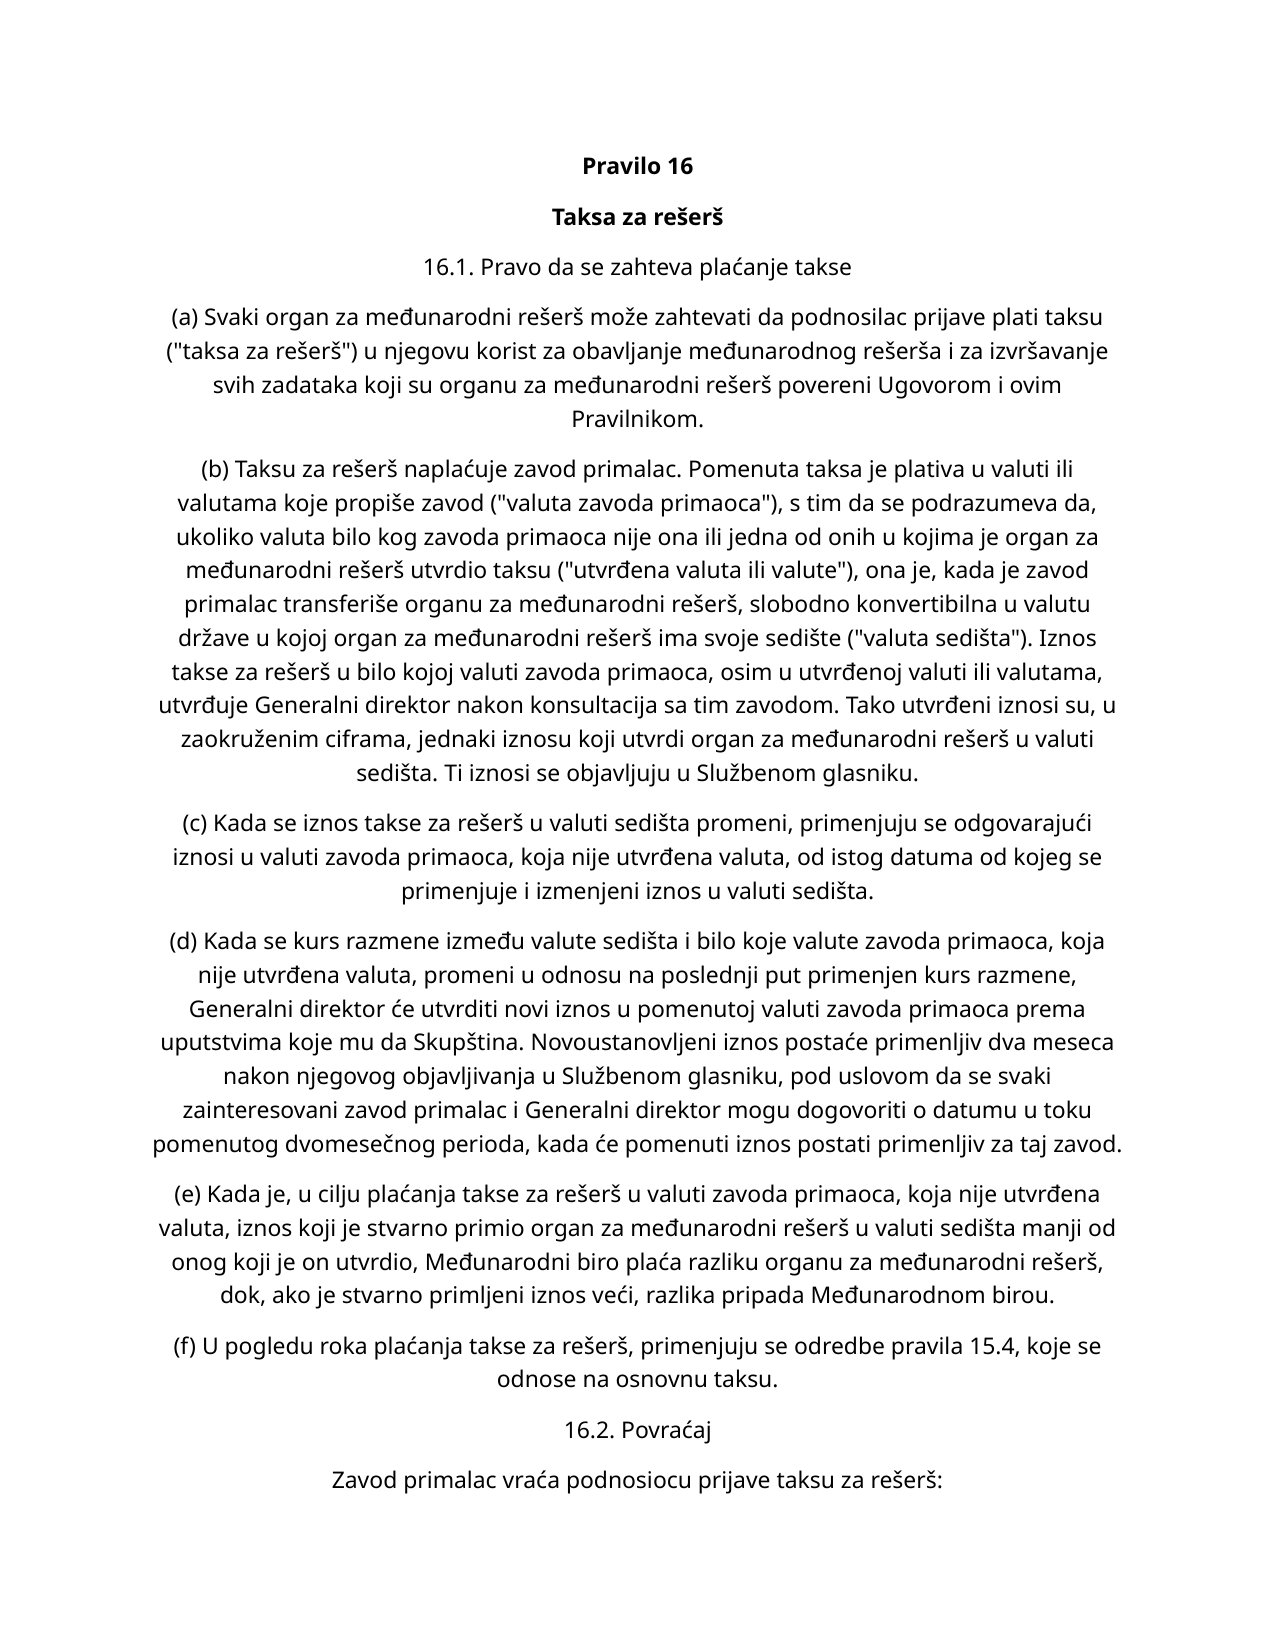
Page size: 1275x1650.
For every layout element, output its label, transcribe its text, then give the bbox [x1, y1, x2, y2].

text Taksa za rešerš [150, 200, 1125, 232]
text 16.1. Pravo da se zahteva plaćanje takse [150, 251, 1125, 282]
text Pravilo 16 [150, 150, 1125, 181]
text 16.2. Povraćaj [150, 1414, 1125, 1445]
text (f) U pogledu roka plaćanja takse za rešerš, primenjuju se odredbe pravila 15.4, koje se odnose na osnovnu taksu. [150, 1329, 1125, 1394]
text (d) Kada se kurs razmene između valute sedišta i bilo koje valute zavoda primaoca, koja nije utvrđena valuta, promeni u odnosu na poslednji put primenjen kurs razmene, Generalni direktor će utvrditi novi iznos u pomenutoj valuti zavoda primaoca prema uputstvima koje mu da Skupština. Novoustanovljeni iznos postaće primenljiv dva meseca nakon njegovog objavljivanja u Službenom glasniku, pod uslovom da se svaki zainteresovani zavod primalac i Generalni direktor mogu dogovoriti o datumu u toku pomenutog dvomesečnog perioda, kada će pomenuti iznos postati primenljiv za taj zavod. [150, 925, 1125, 1159]
text (b) Taksu za rešerš naplaćuje zavod primalac. Pomenuta taksa je plativa u valuti ili valutama koje propiše zavod ("valuta zavoda primaoca"), s tim da se podrazumeva da, ukoliko valuta bilo kog zavoda primaoca nije ona ili jedna od onih u kojima je organ za međunarodni rešerš utvrdio taksu ("utvrđena valuta ili valute"), ona je, kada je zavod primalac transferiše organu za međunarodni rešerš, slobodno konvertibilna u valutu države u kojoj organ za međunarodni rešerš ima svoje sedište ("valuta sedišta"). Iznos takse za rešerš u bilo kojoj valuti zavoda primaoca, osim u utvrđenoj valuti ili valutama, utvrđuje Generalni direktor nakon konsultacija sa tim zavodom. Tako utvrđeni iznosi su, u zaokruženim ciframa, jednaki iznosu koji utvrdi organ za međunarodni rešerš u valuti sedišta. Ti iznosi se objavljuju u Službenom glasniku. [150, 453, 1125, 788]
text (c) Kada se iznos takse za rešerš u valuti sedišta promeni, primenjuju se odgovarajući iznosi u valuti zavoda primaoca, koja nije utvrđena valuta, od istog datuma od kojeg se primenjuje i izmenjeni iznos u valuti sedišta. [150, 807, 1125, 906]
text (a) Svaki organ za međunarodni rešerš može zahtevati da podnosilac prijave plati taksu ("taksa za rešerš") u njegovu korist za obavljanje međunarodnog rešerša i za izvršavanje svih zadataka koji su organu za međunarodni rešerš povereni Ugovorom i ovim Pravilnikom. [150, 301, 1125, 434]
text (e) Kada je, u cilju plaćanja takse za rešerš u valuti zavoda primaoca, koja nije utvrđena valuta, iznos koji je stvarno primio organ za međunarodni rešerš u valuti sedišta manji od onog koji je on utvrdio, Međunarodni biro plaća razliku organu za međunarodni rešerš, dok, ako je stvarno primljeni iznos veći, razlika pripada Međunarodnom birou. [150, 1178, 1125, 1310]
text Zavod primalac vraća podnosiocu prijave taksu za rešerš: [150, 1464, 1125, 1495]
